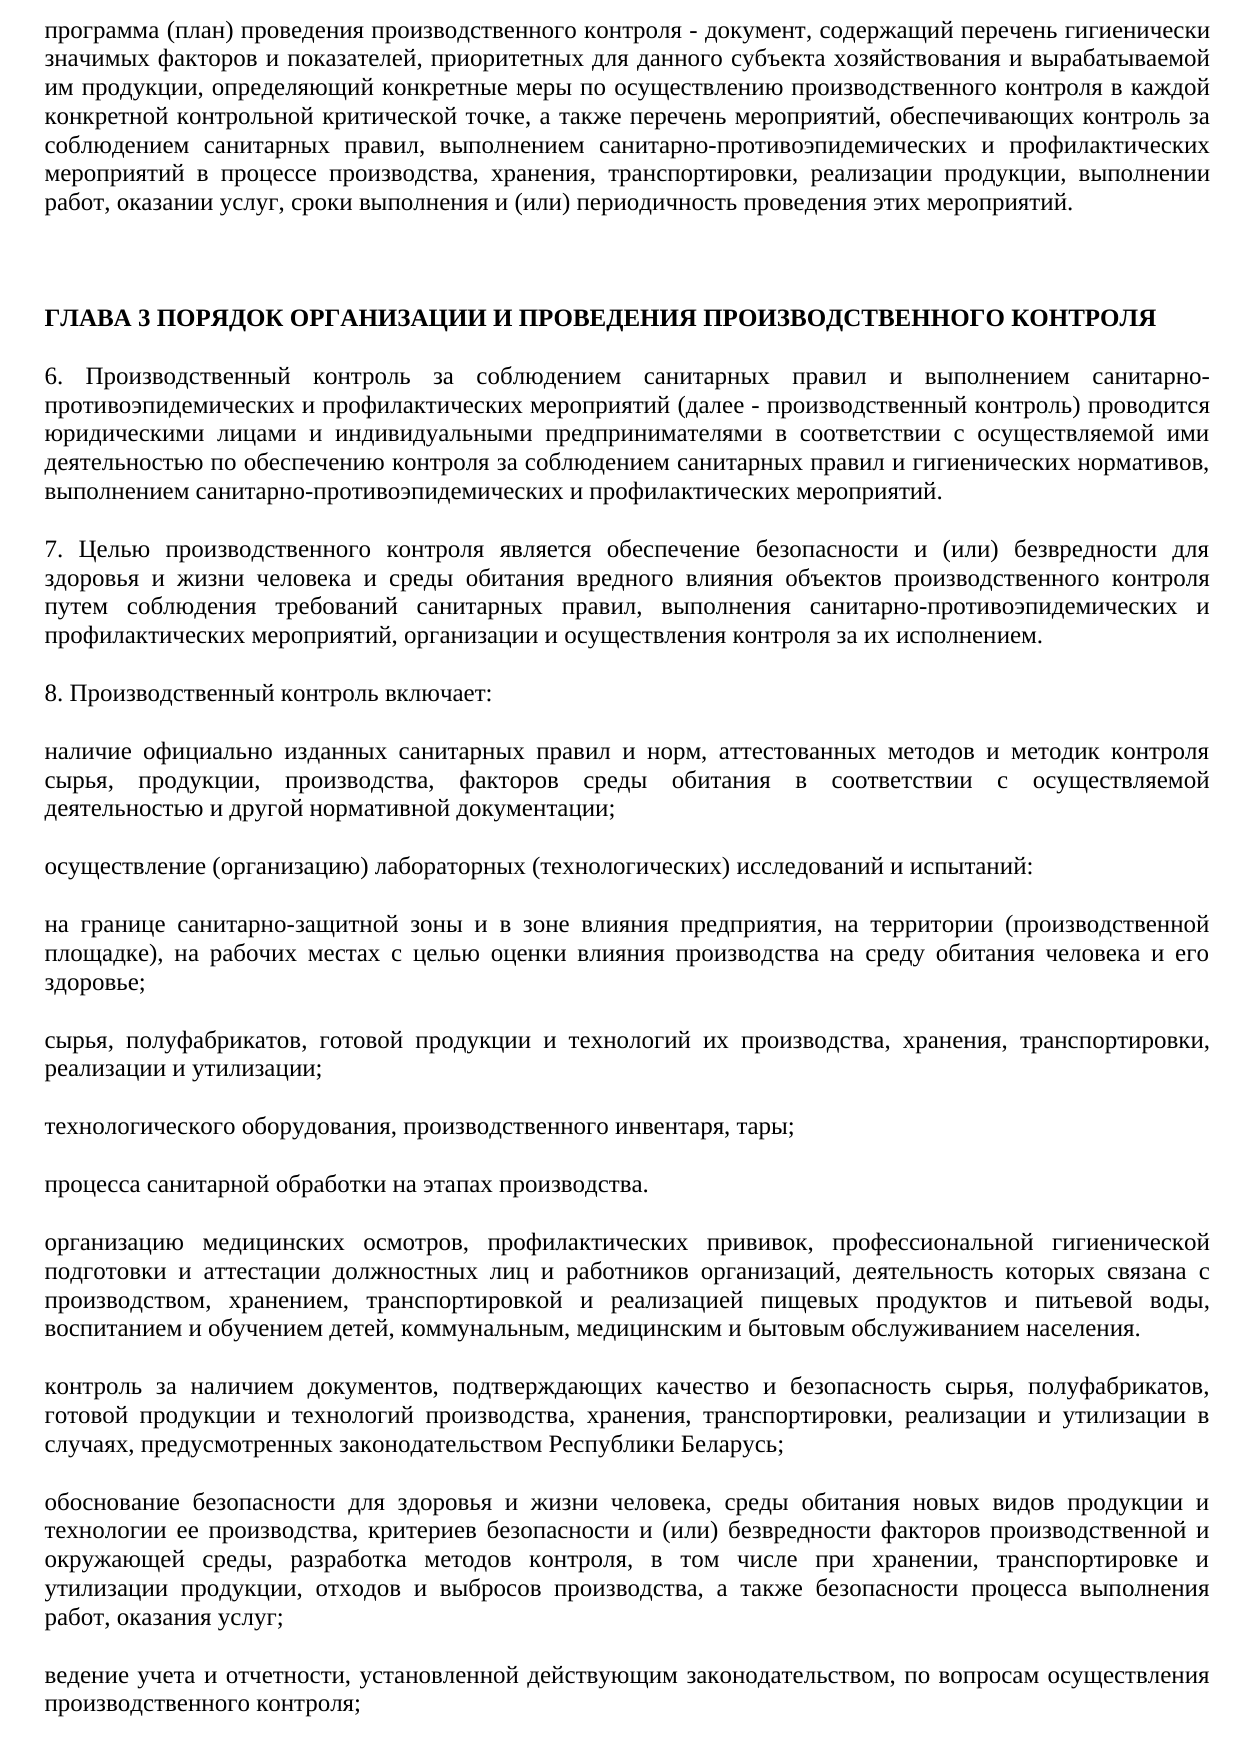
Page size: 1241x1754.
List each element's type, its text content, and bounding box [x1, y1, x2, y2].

text организацию медицинских осмотров, профилактических прививок, профессиональной гигиенической подготовки и аттестации должностных лиц и работников организаций, деятельность которых связана с производством, хранением, транспортировкой и реализацией пищевых продуктов и питьевой воды, воспитанием и обучением детей, коммунальным, медицинским и бытовым обслуживанием населения. [44, 1227, 1211, 1342]
text программа (план) проведения производственного контроля - документ, содержащий перечень гигиенически значимых факторов и показателей, приоритетных для данного субъекта хозяйствования и вырабатываемой им продукции, определяющий конкретные меры по осуществлению производственного контроля в каждой конкретной контрольной критической точке, а также перечень мероприятий, обеспечивающих контроль за соблюдением санитарных правил, выполнением санитарно-противоэпидемических и профилактических мероприятий в процессе производства, хранения, транспортировки, реализации продукции, выполнении работ, оказании услуг, сроки выполнения и (или) периодичность проведения этих мероприятий. [44, 15, 1211, 216]
subtitle ГЛАВА 3 ПОРЯДОК ОРГАНИЗАЦИИ И ПРОВЕДЕНИЯ ПРОИЗВОДСТВЕННОГО КОНТРОЛЯ [44, 303, 1211, 332]
text обоснование безопасности для здоровья и жизни человека, среды обитания новых видов продукции и технологии ее производства, критериев безопасности и (или) безвредности факторов производственной и окружающей среды, разработка методов контроля, в том числе при хранении, транспортировке и утилизации продукции, отходов и выбросов производства, а также безопасности процесса выполнения работ, оказания услуг; [44, 1487, 1211, 1631]
text технологического оборудования, производственного инвентаря, тары; [44, 1111, 1211, 1140]
text 8. Производственный контроль включает: [44, 678, 1211, 707]
text ведение учета и отчетности, установленной действующим законодательством, по вопросам осуществления производственного контроля; [44, 1660, 1211, 1717]
text 6. Производственный контроль за соблюдением санитарных правил и выполнением санитарно-противоэпидемических и профилактических мероприятий (далее - производственный контроль) проводится юридическими лицами и индивидуальными предпринимателями в соответствии с осуществляемой ими деятельностью по обеспечению контроля за соблюдением санитарных правил и гигиенических нормативов, выполнением санитарно-противоэпидемических и профилактических мероприятий. [44, 361, 1211, 505]
text на границе санитарно-защитной зоны и в зоне влияния предприятия, на территории (производственной площадке), на рабочих местах с целью оценки влияния производства на среду обитания человека и его здоровье; [44, 909, 1211, 996]
text 7. Целью производственного контроля является обеспечение безопасности и (или) безвредности для здоровья и жизни человека и среды обитания вредного влияния объектов производственного контроля путем соблюдения требований санитарных правил, выполнения санитарно-противоэпидемических и профилактических мероприятий, организации и осуществления контроля за их исполнением. [44, 534, 1211, 649]
text осуществление (организацию) лабораторных (технологических) исследований и испытаний: [44, 851, 1211, 880]
text сырья, полуфабрикатов, готовой продукции и технологий их производства, хранения, транспортировки, реализации и утилизации; [44, 1025, 1211, 1082]
text процесса санитарной обработки на этапах производства. [44, 1169, 1211, 1198]
text наличие официально изданных санитарных правил и норм, аттестованных методов и методик контроля сырья, продукции, производства, факторов среды обитания в соответствии с осуществляемой деятельностью и другой нормативной документации; [44, 736, 1211, 822]
text контроль за наличием документов, подтверждающих качество и безопасность сырья, полуфабрикатов, готовой продукции и технологий производства, хранения, транспортировки, реализации и утилизации в случаях, предусмотренных законодательством Республики Беларусь; [44, 1371, 1211, 1458]
